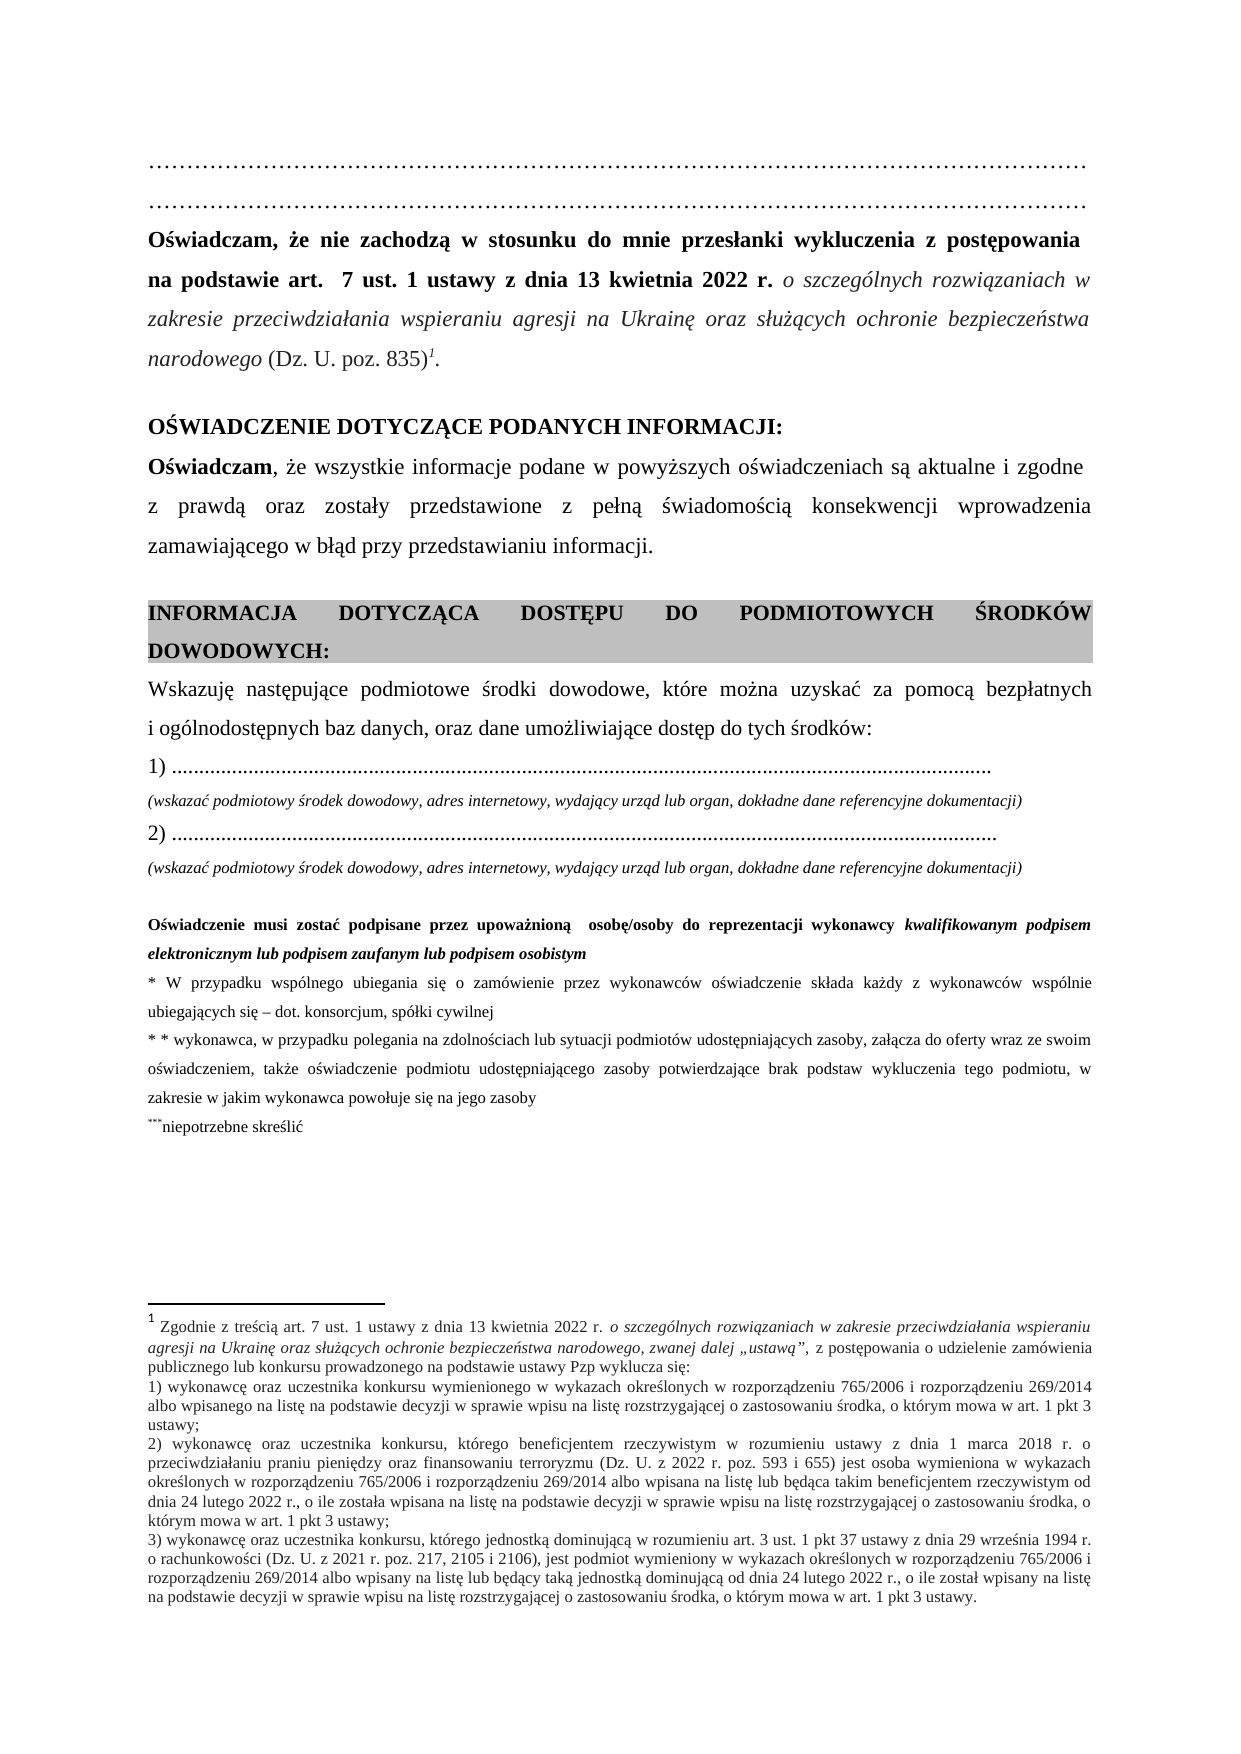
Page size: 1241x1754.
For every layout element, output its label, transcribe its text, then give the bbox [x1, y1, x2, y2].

text Wskazuję następujące podmiotowe środki dowodowe, które można uzyskać za pomocą bezpłatnych i ogólnodostępnych baz danych, oraz dane umożliwiające dostęp do tych środków: [148, 676, 1093, 740]
text OŚWIADCZENIE DOTYCZĄCE PODANYCH INFORMACJI: [148, 413, 1093, 439]
text ***niepotrzebne skreślić [148, 1116, 1093, 1136]
text 2) ....................................................................................................................................................... [148, 820, 1093, 845]
text ………………………………………………………………………………………………………………………………………………………………………………………………………………………… [148, 148, 1093, 213]
text (wskazać podmiotowy środek dowodowy, adres internetowy, wydający urząd lub organ, dokładne dane referencyjne dokumentacji) [148, 791, 1093, 810]
text * * wykonawca, w przypadku polegania na zdolnościach lub sytuacji podmiotów udostępniających zasoby, załącza do oferty wraz ze swoim oświadczeniem, także oświadczenie podmiotu udostępniającego zasoby potwierdzające brak podstaw wykluczenia tego podmiotu, w zakresie w jakim wykonawca powołuje się na jego zasoby [148, 1030, 1093, 1107]
text INFORMACJA DOTYCZĄCA DOSTĘPU DO PODMIOTOWYCH ŚRODKÓW DOWODOWYCH: [148, 600, 1093, 663]
text (wskazać podmiotowy środek dowodowy, adres internetowy, wydający urząd lub organ, dokładne dane referencyjne dokumentacji) [148, 858, 1093, 877]
text Oświadczenie musi zostać podpisane przez upoważnioną osobę/osoby do reprezentacji wykonawcy kwalifikowanym podpisem elektronicznym lub podpisem zaufanym lub podpisem osobistym [148, 915, 1093, 963]
text Oświadczam, że nie zachodzą w stosunku do mnie przesłanki wykluczenia z postępowania na podstawie art. 7 ust. 1 ustawy z dnia 13 kwietnia 2022 r. o szczególnych rozwiązaniach w zakresie przeciwdziałania wspieraniu agresji na Ukrainę oraz służących ochronie bezpieczeństwa narodowego (Dz. U. poz. 835). [148, 227, 1093, 371]
text * W przypadku wspólnego ubiegania się o zamówienie przez wykonawców oświadczenie składa każdy z wykonawców wspólnie ubiegających się – dot. konsorcjum, spółki cywilnej [148, 973, 1093, 1021]
text 1) ...................................................................................................................................................... [148, 753, 1093, 778]
text Oświadczam, że wszystkie informacje podane w powyższych oświadczeniach są aktualne i zgodne z prawdą oraz zostały przedstawione z pełną świadomością konsekwencji wprowadzenia zamawiającego w błąd przy przedstawianiu informacji. [148, 453, 1093, 558]
